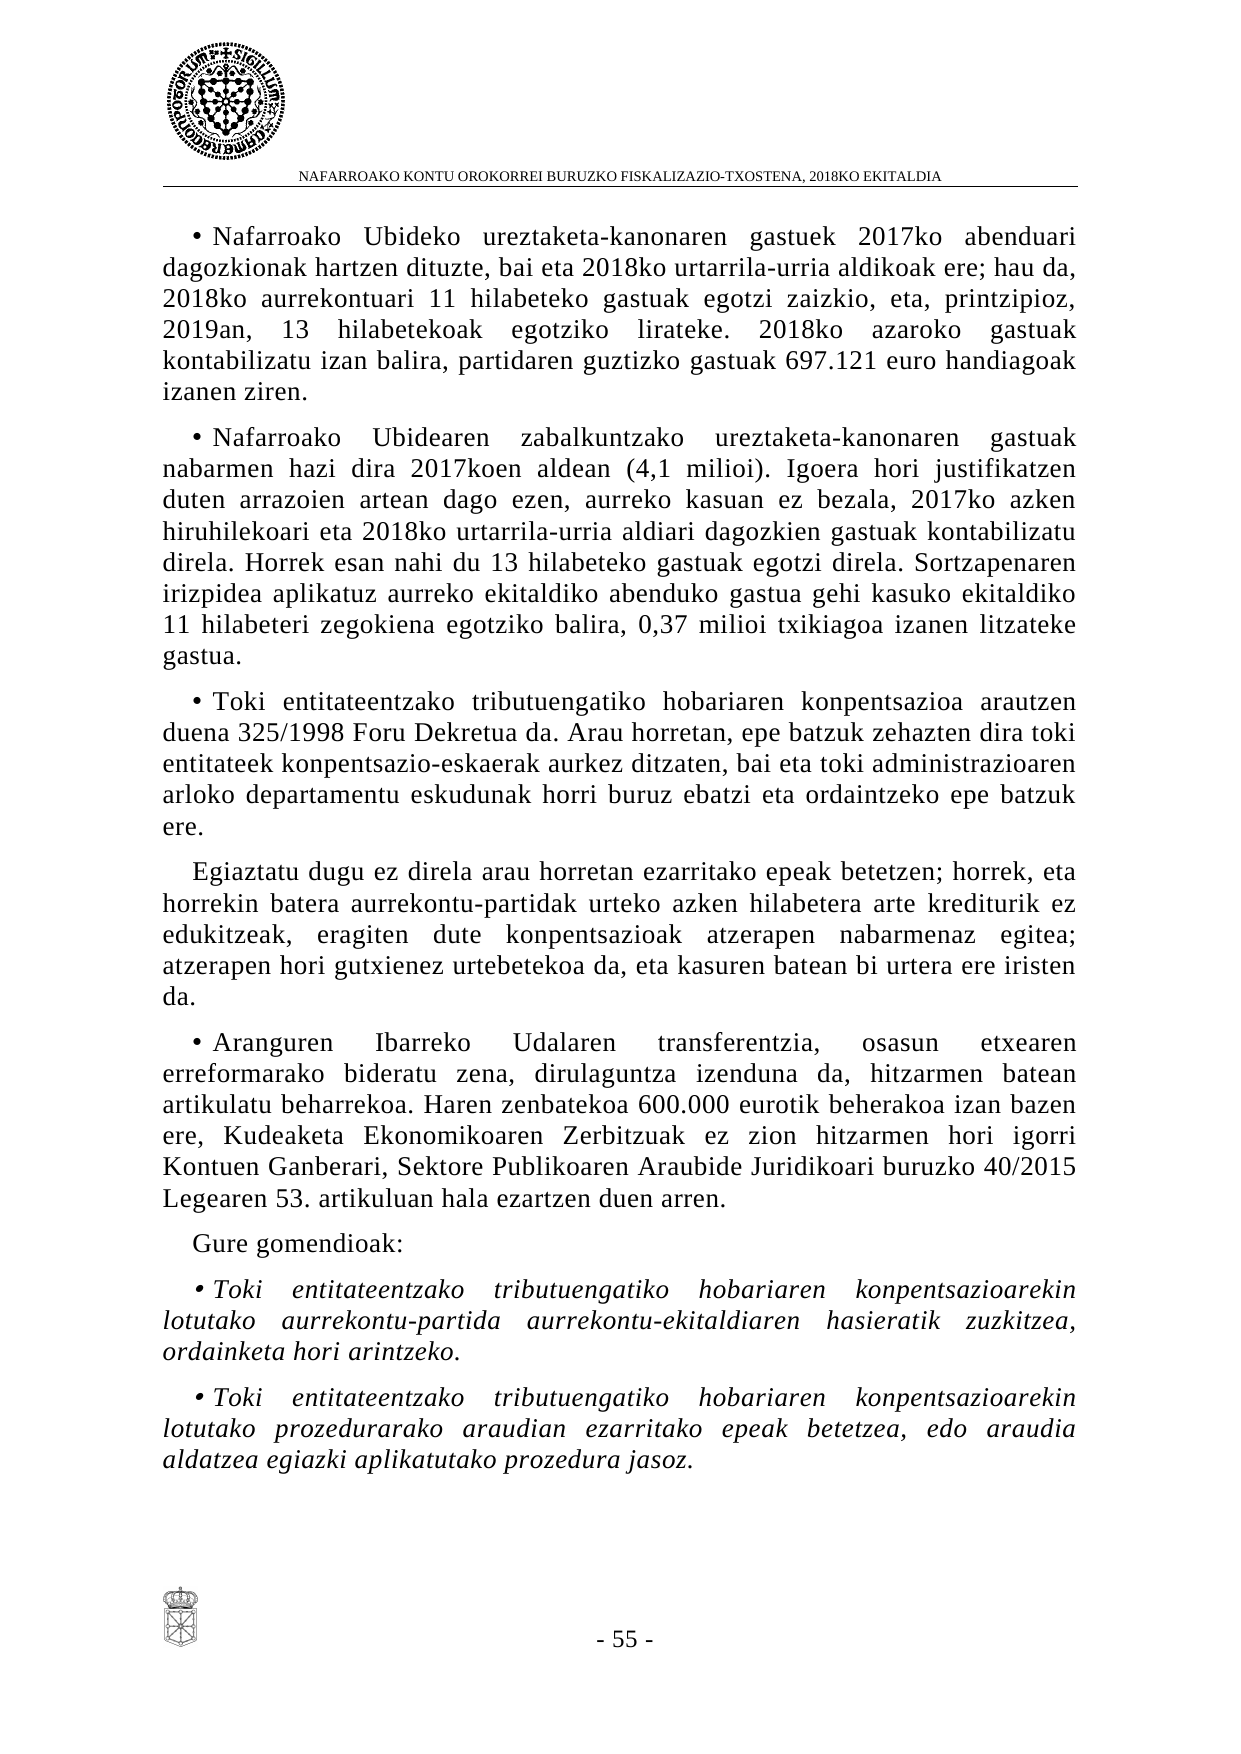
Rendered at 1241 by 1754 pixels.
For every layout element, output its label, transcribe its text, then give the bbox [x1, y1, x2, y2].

list Nafarroako Ubideko ureztaketa-kanonaren gastuek 2017ko abenduari dagozkionak hartzen dituzte, bai eta 2018ko urtarrila-urria aldikoak ere; hau da, 2018ko aurrekontuari 11 hilabeteko gastuak egotzi zaizkio, eta, printzipioz, 2019an, 13 hilabetekoak egotziko lirateke. 2018ko azaroko gastuak kontabilizatu izan balira, partidaren guztizko gastuak 697.121 euro handiagoak izanen ziren. [162, 220, 1078, 407]
text Egiaztatu dugu ez direla arau horretan ezarritako epeak betetzen; horrek, eta horrekin batera aurrekontu-partidak urteko azken hilabetera arte krediturik ez edukitzeak, eragiten dute konpentsazioak atzerapen nabarmenaz egitea; atzerapen hori gutxienez urtebetekoa da, eta kasuren batean bi urtera ere iristen da. [162, 856, 1078, 1011]
list Aranguren Ibarreko Udalaren transferentzia, osasun etxearen erreformarako bideratu zena, dirulaguntza izenduna da, hitzarmen batean artikulatu beharrekoa. Haren zenbatekoa 600.000 eurotik beherakoa izan bazen ere, Kudeaketa Ekonomikoaren Zerbitzuak ez zion hitzarmen hori igorri Kontuen Ganberari, Sektore Publikoaren Araubide Juridikoari buruzko 40/2015 Legearen 53. artikuluan hala ezartzen duen arren. [162, 1026, 1078, 1213]
picture [162, 38, 289, 164]
list Toki entitateentzako tributuengatiko hobariaren konpentsazioarekin lotutako prozedurarako araudian ezarritako epeak betetzea, edo araudia aldatzea egiazki aplikatutako prozedura jasoz. [162, 1381, 1078, 1475]
list Nafarroako Ubidearen zabalkuntzako ureztaketa-kanonaren gastuak nabarmen hazi dira 2017koen aldean (4,1 milioi). Igoera hori justifikatzen duten arrazoien artean dago ezen, aurreko kasuan ez bezala, 2017ko azken hiruhilekoari eta 2018ko urtarrila-urria aldiari dagozkien gastuak kontabilizatu direla. Horrek esan nahi du 13 hilabeteko gastuak egotzi direla. Sortzapenaren irizpidea aplikatuz aurreko ekitaldiko abenduko gastua gehi kasuko ekitaldiko 11 hilabeteri zegokiena egotziko balira, 0,37 milioi txikiagoa izanen litzateke gastua. [162, 421, 1078, 671]
list Toki entitateentzako tributuengatiko hobariaren konpentsazioarekin lotutako aurrekontu-partida aurrekontu-ekitaldiaren hasieratik zuzkitzea, ordainketa hori arintzeko. [162, 1273, 1078, 1367]
list Toki entitateentzako tributuengatiko hobariaren konpentsazioa arautzen duena 325/1998 Foru Dekretua da. Arau horretan, epe batzuk zehazten dira toki entitateek konpentsazio-eskaerak aurkez ditzaten, bai eta toki administrazioaren arloko departamentu eskudunak horri buruz ebatzi eta ordaintzeko epe batzuk ere. [162, 685, 1078, 841]
text Gure gomendioak: [162, 1227, 1078, 1258]
picture [162, 1586, 199, 1648]
